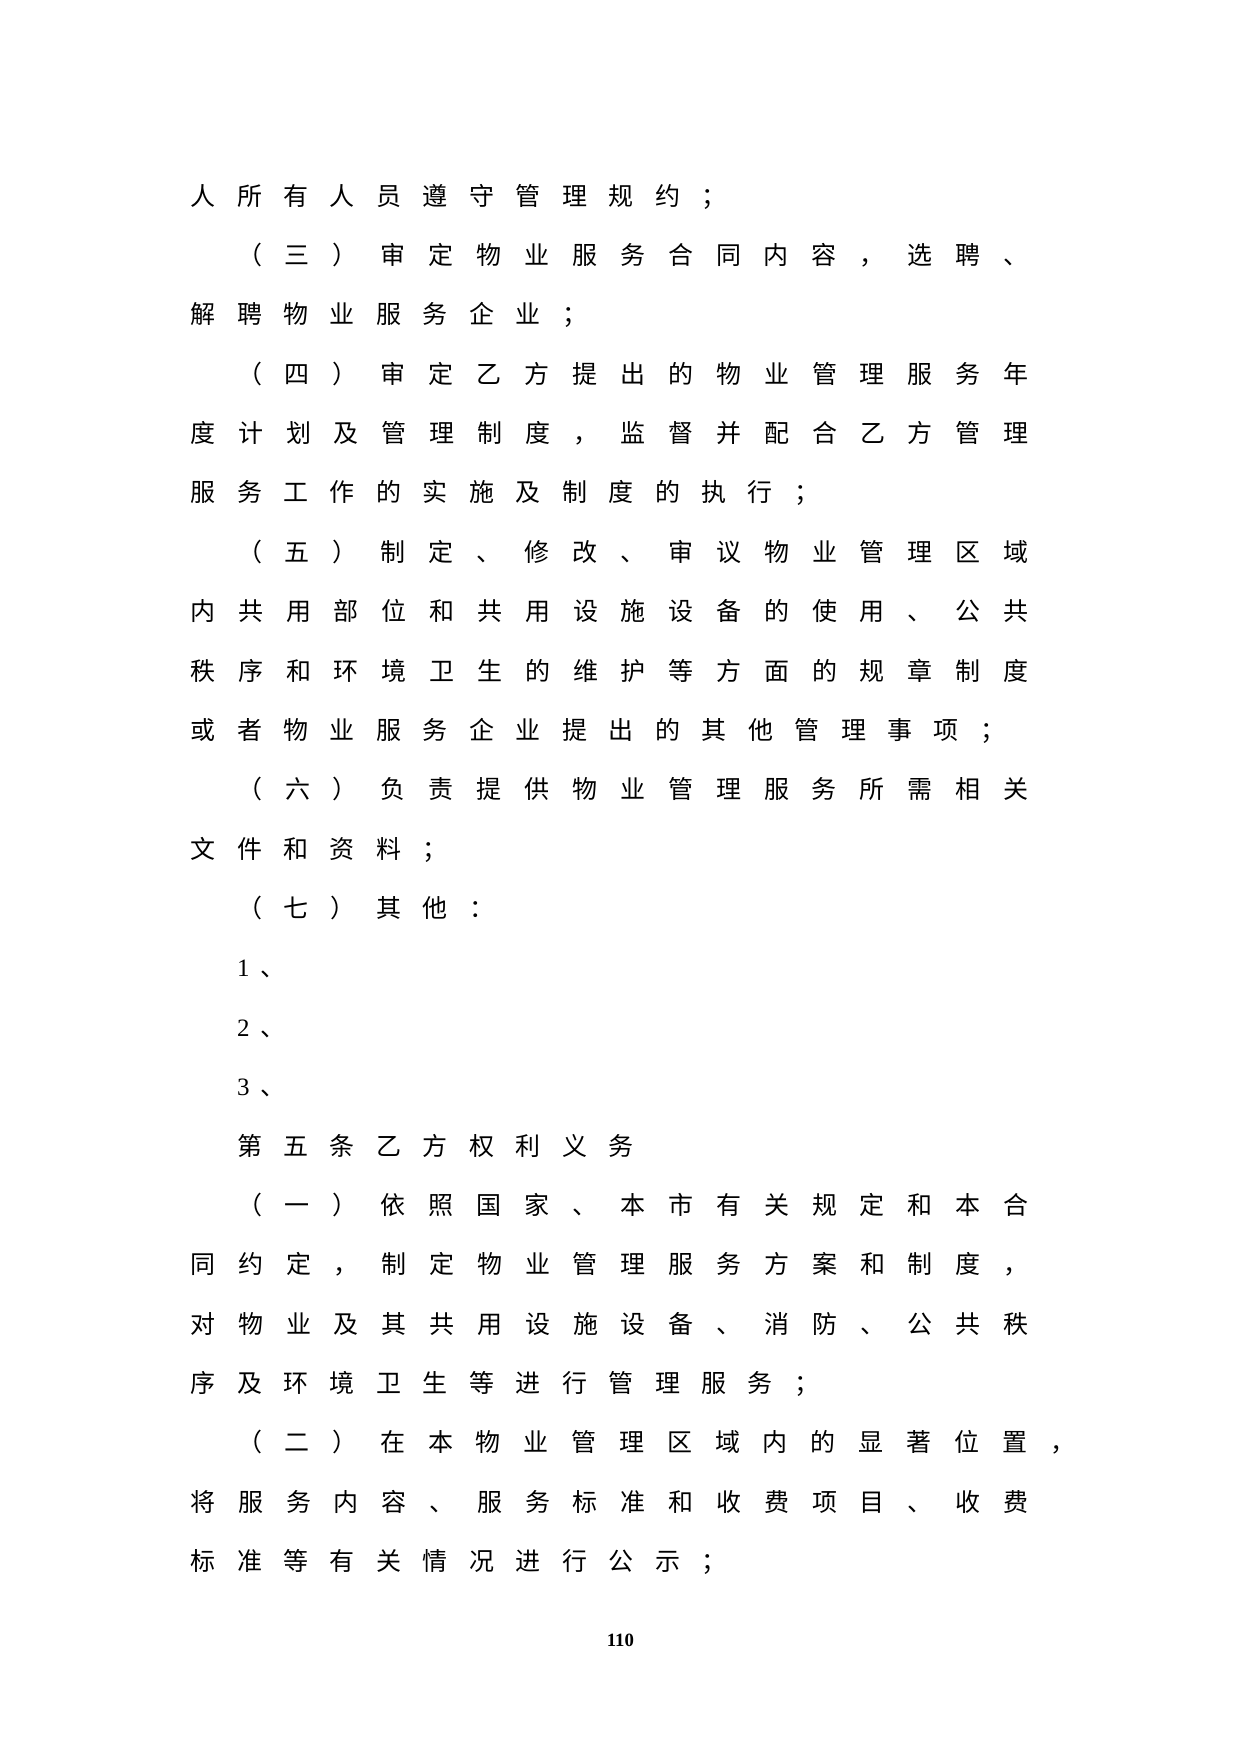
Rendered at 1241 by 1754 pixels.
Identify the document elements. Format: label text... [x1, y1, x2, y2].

text 1、 [190, 936, 1050, 996]
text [190, 164, 1050, 224]
text （七）其他： [190, 877, 1050, 936]
text （五）制定、修改、审议物业管理区域内共用部位和共用设施设备的使用、公共秩序和环境卫生的维护等方面的规章制度或者物业服务企业提出的其他管理事项； [190, 521, 1050, 758]
text （一）依照国家、本市有关规定和本合同约定，制定物业管理服务方案和制度，对物业及其共用设施设备、消防、公共秩序及环境卫生等进行管理服务； [190, 1174, 1050, 1411]
text （二）在本物业管理区域内的显著位置，将服务内容、服务标准和收费项目、收费标准等有关情况进行公示； [190, 1411, 1050, 1589]
text 3、 [190, 1055, 1050, 1114]
text （六）负责提供物业管理服务所需相关文件和资料； [190, 758, 1050, 877]
text （三）审定物业服务合同内容，选聘、解聘物业服务企业； [190, 224, 1050, 343]
text （四）审定乙方提出的物业管理服务年度计划及管理制度，监督并配合乙方管理服务工作的实施及制度的执行； [190, 343, 1050, 521]
text 2、 [190, 996, 1050, 1055]
text 第五条乙方权利义务 [190, 1114, 1050, 1174]
